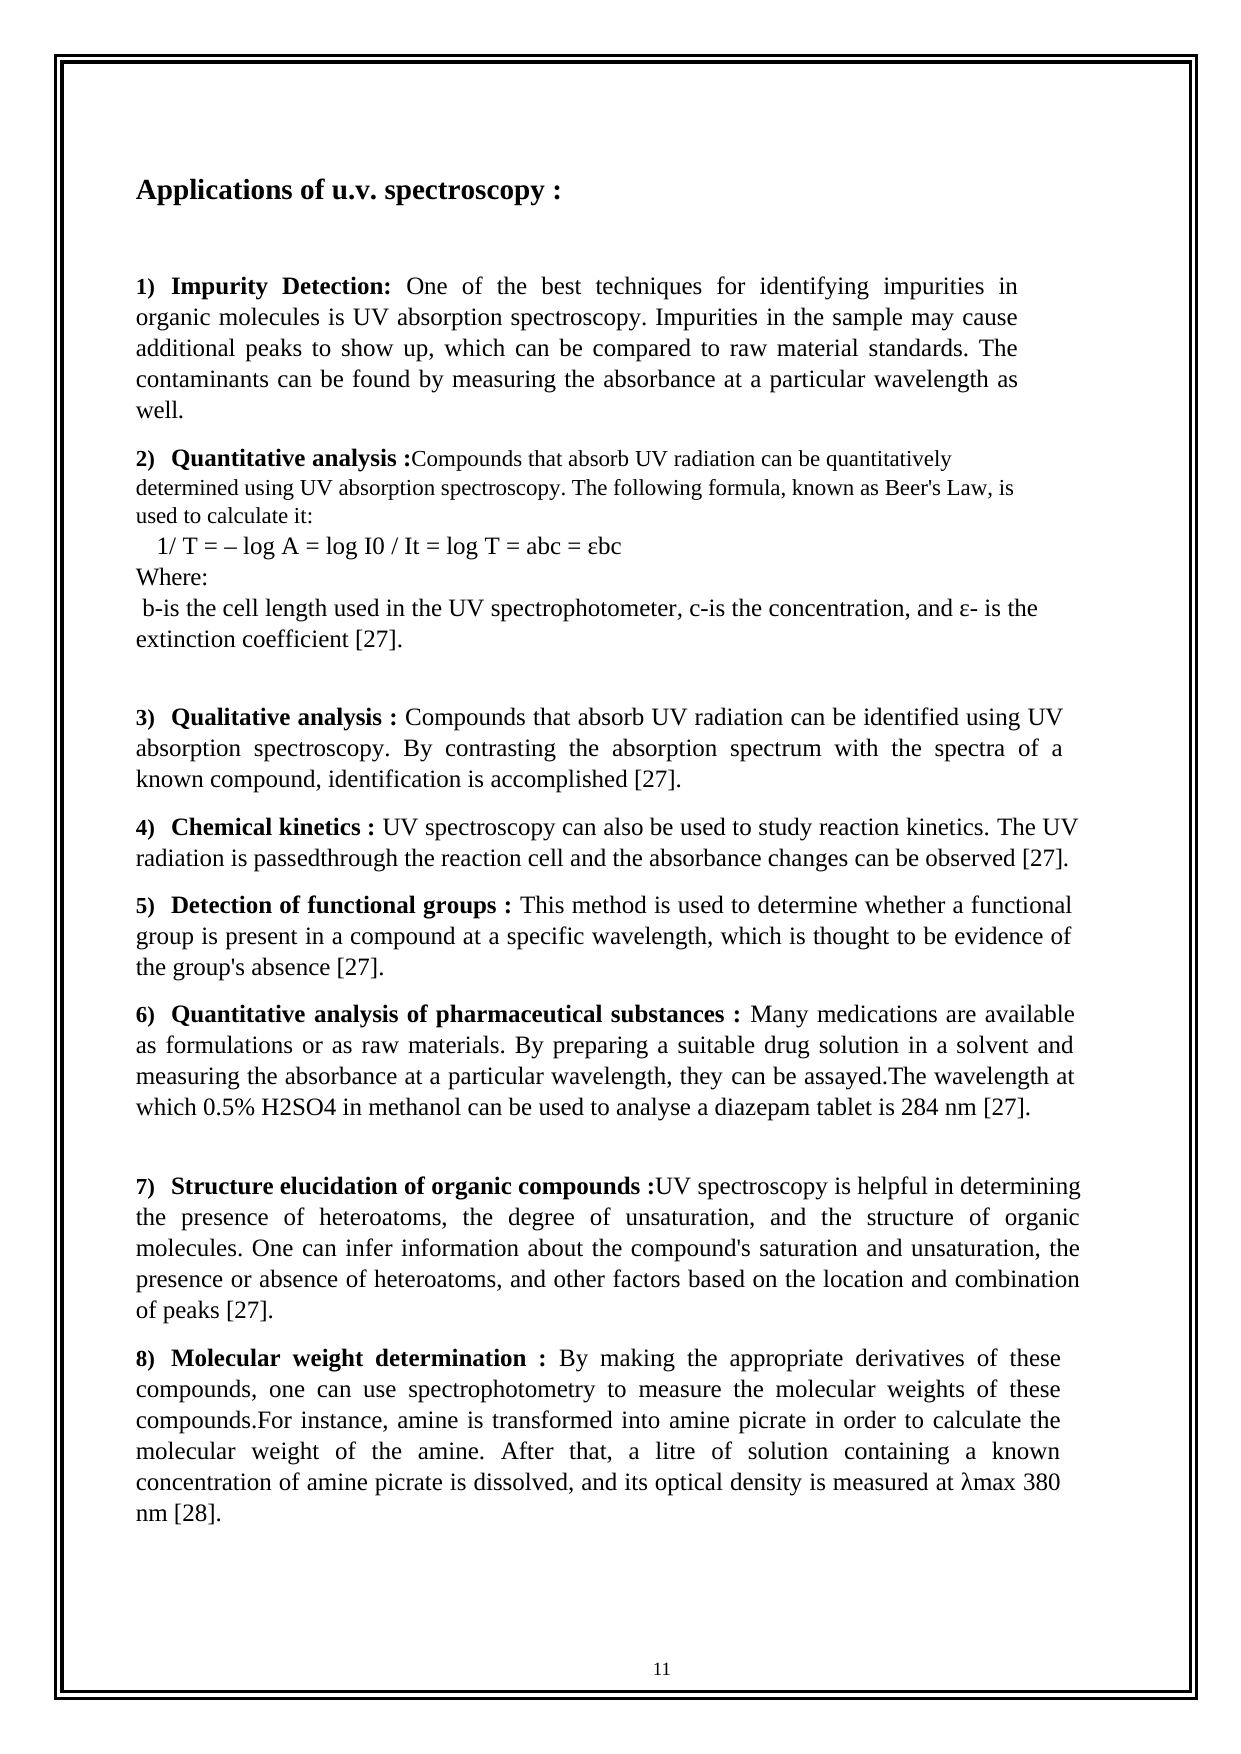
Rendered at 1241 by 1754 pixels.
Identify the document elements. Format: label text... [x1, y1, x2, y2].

subtitle Applications of u.v. spectroscopy : [136, 172, 1189, 205]
list Molecular weight determination : By making the appropriate derivatives of these compounds, one can use spectrophotometry to measure the molecular weights of these compounds.For instance, amine is transformed into amine picrate in order to calculate the molecular weight of the amine. After that, a litre of solution containing a known concentration of amine picrate is dissolved, and its optical density is measured at λmax 380 nm [28]. [136, 1343, 1061, 1527]
list Chemical kinetics : UV spectroscopy can also be used to study reaction kinetics. The UV radiation is passedthrough the reaction cell and the absorbance changes can be observed [27]. [136, 812, 1078, 871]
text b-is the cell length used in the UV spectrophotometer, c-is the concentration, and ε- is the extinction coefficient [27]. [136, 593, 1093, 653]
list Quantitative analysis of pharmaceutical substances : Many medications are available as formulations or as raw materials. By preparing a suitable drug solution in a solvent and measuring the absorbance at a particular wavelength, they can be assayed.The wavelength at which 0.5% H2SO4 in methanol can be used to analyse a diazepam tablet is 284 nm [27]. [136, 999, 1075, 1121]
list Detection of functional groups : This method is used to determine whether a functional group is present in a compound at a specific wavelength, which is thought to be evidence of the group's absence [27]. [136, 890, 1073, 981]
list Structure elucidation of organic compounds :UV spectroscopy is helpful in determining the presence of heteroatoms, the degree of unsaturation, and the structure of organic molecules. One can infer information about the compound's saturation and unsaturation, the presence or absence of heteroatoms, and other factors based on the location and combination of peaks [27]. [136, 1171, 1081, 1324]
text 1/ T = – log A = log I0 / It = log T = abc = εbc Where: [136, 531, 686, 591]
list Quantitative analysis :Compounds that absorb UV radiation can be quantitatively determined using UV absorption spectroscopy. The following formula, known as Beer's Law, is used to calculate it: [136, 443, 1059, 529]
list Impurity Detection: One of the best techniques for identifying impurities in organic molecules is UV absorption spectroscopy. Impurities in the sample may cause additional peaks to show up, which can be compared to raw material standards. The contaminants can be found by measuring the absorbance at a particular wavelength as well. [136, 271, 1019, 424]
list Qualitative analysis : Compounds that absorb UV radiation can be identified using UV absorption spectroscopy. By contrasting the absorption spectrum with the spectra of a known compound, identification is accomplished [27]. [136, 702, 1064, 793]
